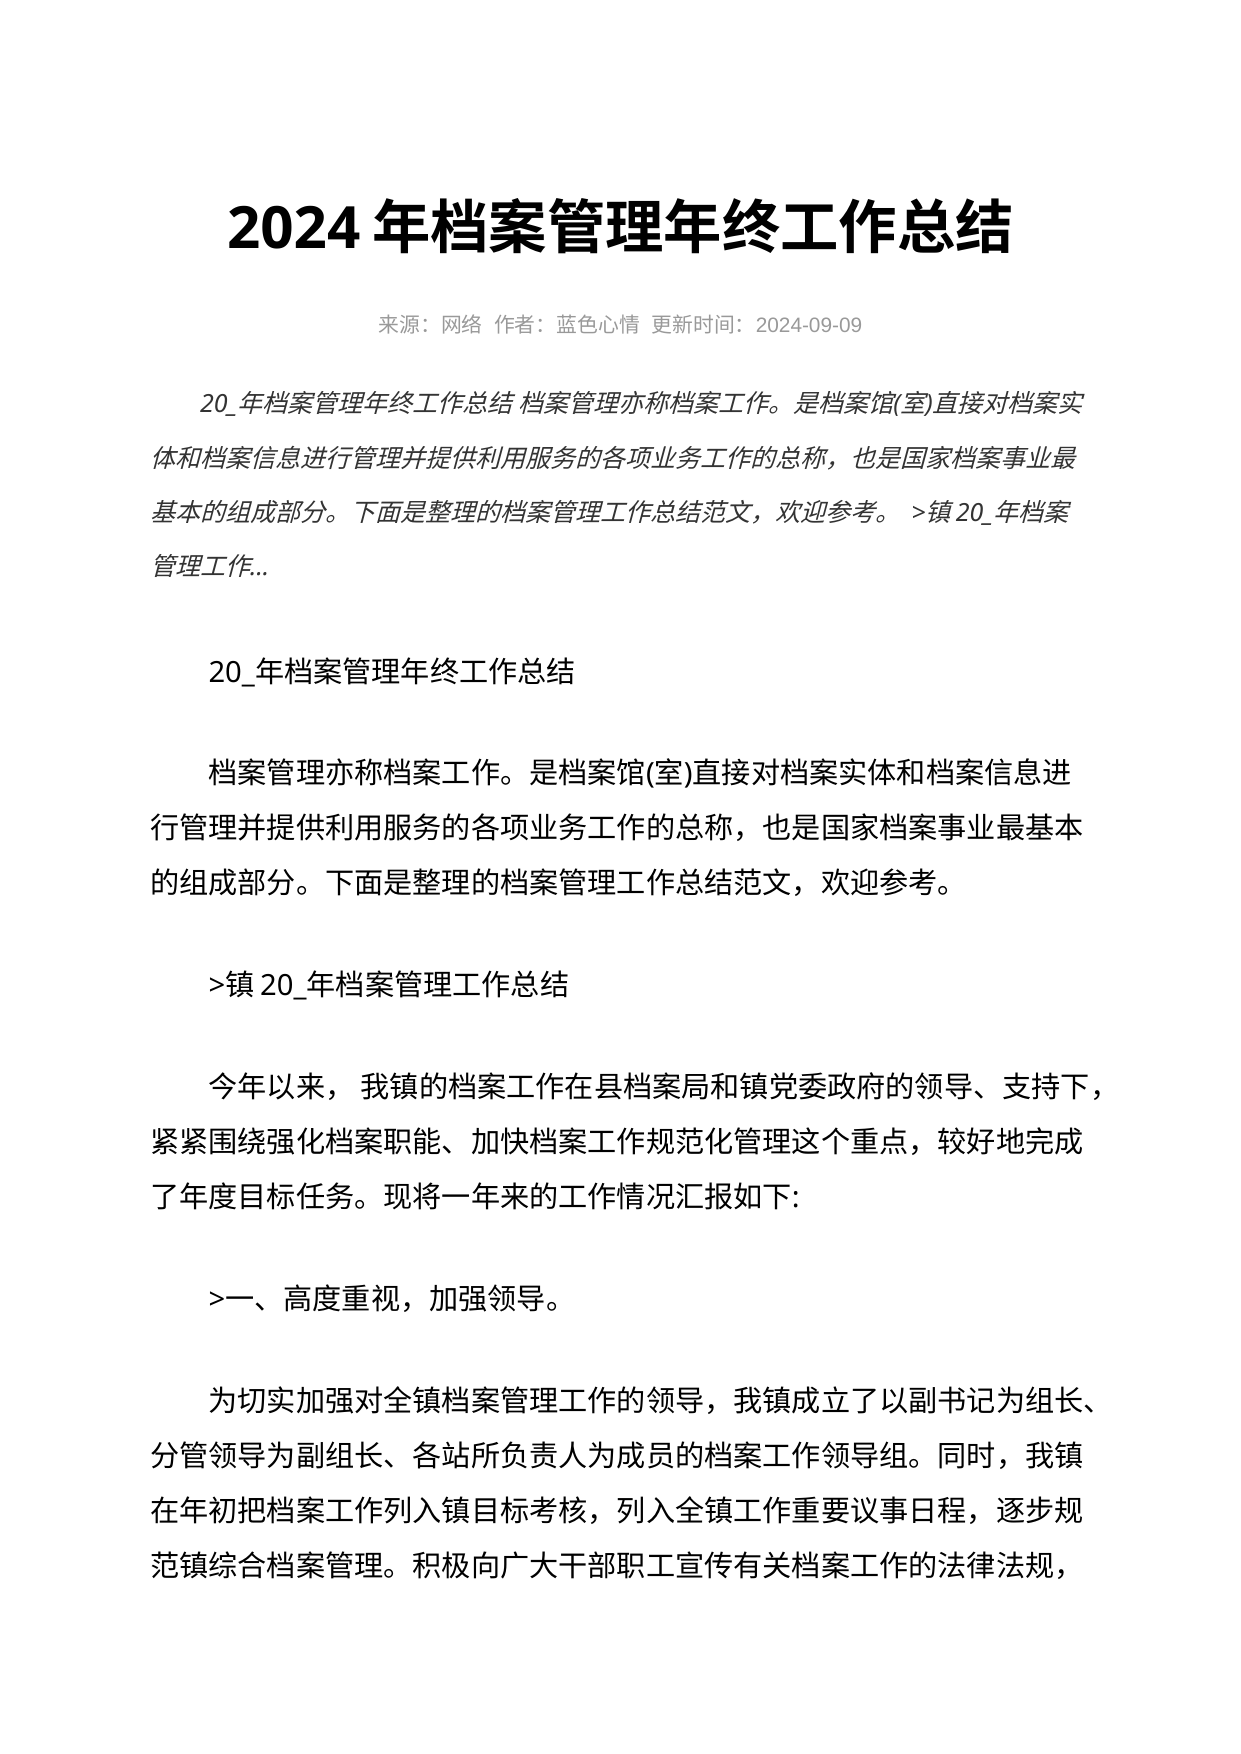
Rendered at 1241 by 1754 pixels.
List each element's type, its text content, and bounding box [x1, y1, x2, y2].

text 档案管理亦称档案工作。是档案馆(室)直接对档案实体和档案信息进行管理并提供利用服务的各项业务工作的总称，也是国家档案事业最基本的组成部分。下面是整理的档案管理工作总结范文，欢迎参考。 [150, 750, 1090, 902]
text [150, 1377, 1090, 1584]
text 来源：网络 作者：蓝色心情 更新时间：2024-09-09 [150, 313, 1090, 337]
text >一、高度重视，加强领导。 [150, 1276, 1090, 1318]
subtitle 2024年档案管理年终工作总结 [150, 181, 1090, 266]
text 今年以来， 我镇的档案工作在县档案局和镇党委政府的领导、支持下，紧紧围绕强化档案职能、加快档案工作规范化管理这个重点，较好地完成了年度目标任务。现将一年来的工作情况汇报如下: [150, 1064, 1090, 1216]
text 20_年档案管理年终工作总结 [150, 648, 1090, 691]
text >镇20_年档案管理工作总结 [150, 962, 1090, 1004]
text 20_年档案管理年终工作总结 档案管理亦称档案工作。是档案馆(室)直接对档案实体和档案信息进行管理并提供利用服务的各项业务工作的总称，也是国家档案事业最基本的组成部分。下面是整理的档案管理工作总结范文，欢迎参考。 >镇20_年档案管理工作... [150, 384, 1090, 583]
